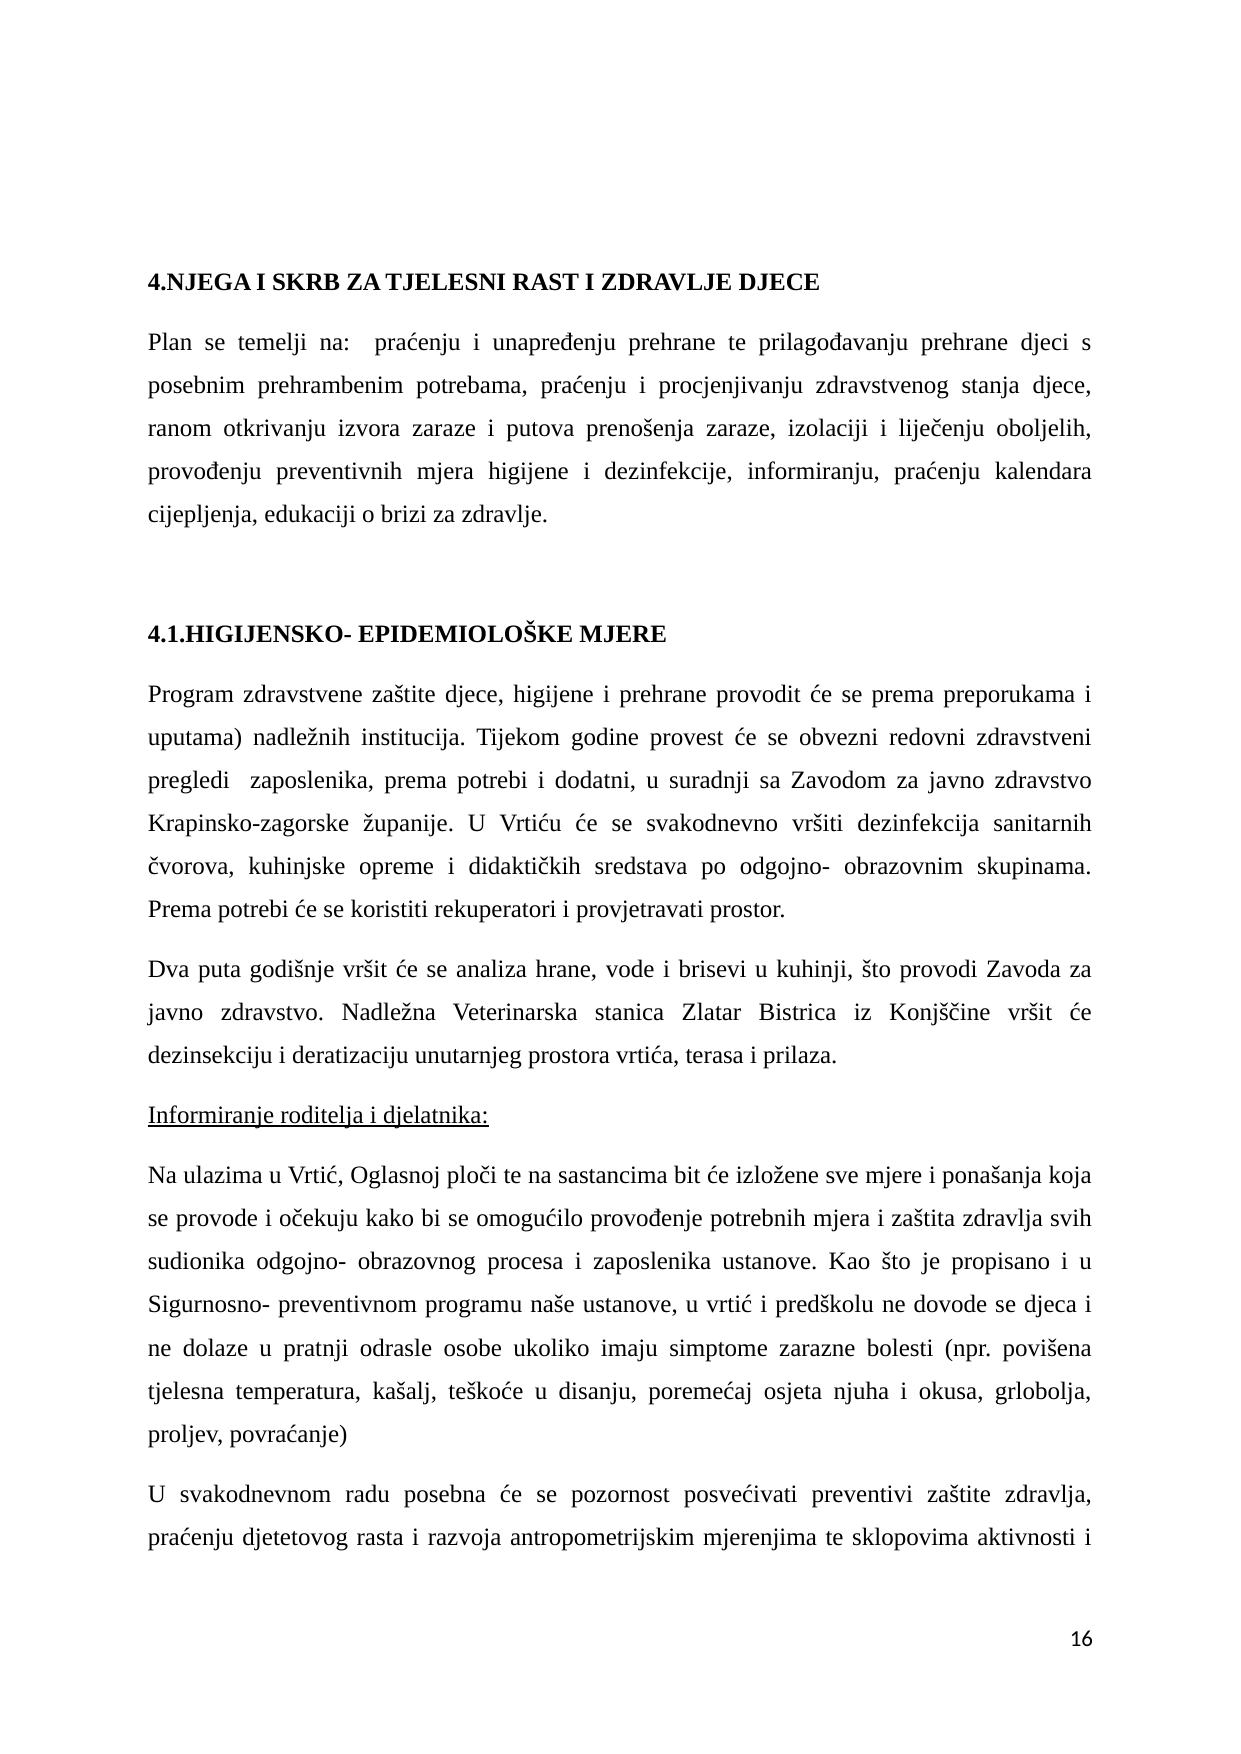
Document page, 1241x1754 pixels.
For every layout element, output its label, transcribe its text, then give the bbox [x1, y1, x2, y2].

text 4.NJEGA I SKRB ZA TJELESNI RAST I ZDRAVLJE DJECE [148, 267, 1093, 296]
text Na ulazima u Vrtić, Oglasnoj ploči te na sastancima bit će izložene sve mjere i ponašanja koja se provode i očekuju kako bi se omogućilo provođenje potrebnih mjera i zaštita zdravlja svih sudionika odgojno- obrazovnog procesa i zaposlenika ustanove. Kao što je propisano i u Sigurnosno- preventivnom programu naše ustanove, u vrtić i predškolu ne dovode se djeca i ne dolaze u pratnji odrasle osobe ukoliko imaju simptome zarazne bolesti (npr. povišena tjelesna temperatura, kašalj, teškoće u disanju, poremećaj osjeta njuha i okusa, grlobolja, proljev, povraćanje) [148, 1160, 1093, 1448]
text Plan se temelji na: praćenju i unapređenju prehrane te prilagođavanju prehrane djeci s posebnim prehrambenim potrebama, praćenju i procjenjivanju zdravstvenog stanja djece, ranom otkrivanju izvora zaraze i putova prenošenja zaraze, izolaciji i liječenju oboljelih, provođenju preventivnih mjera higijene i dezinfekcije, informiranju, praćenju kalendara cijepljenja, edukaciji o brizi za zdravlje. [148, 327, 1093, 528]
text Informiranje roditelja i djelatnika: [148, 1100, 1093, 1129]
text Program zdravstvene zaštite djece, higijene i prehrane provodit će se prema preporukama i uputama) nadležnih institucija. Tijekom godine provest će se obvezni redovni zdravstveni pregledi zaposlenika, prema potrebi i dodatni, u suradnji sa Zavodom za javno zdravstvo Krapinsko-zagorske županije. U Vrtiću će se svakodnevno vršiti dezinfekcija sanitarnih čvorova, kuhinjske opreme i didaktičkih sredstava po odgojno- obrazovnim skupinama. Prema potrebi će se koristiti rekuperatori i provjetravati prostor. [148, 679, 1093, 923]
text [148, 1479, 1093, 1551]
text 4.1.HIGIJENSKO- EPIDEMIOLOŠKE MJERE [148, 619, 1093, 648]
text Dva puta godišnje vršit će se analiza hrane, vode i brisevi u kuhinji, što provodi Zavoda za javno zdravstvo. Nadležna Veterinarska stanica Zlatar Bistrica iz Konjščine vršit će dezinsekciju i deratizaciju unutarnjeg prostora vrtića, terasa i prilaza. [148, 954, 1093, 1069]
